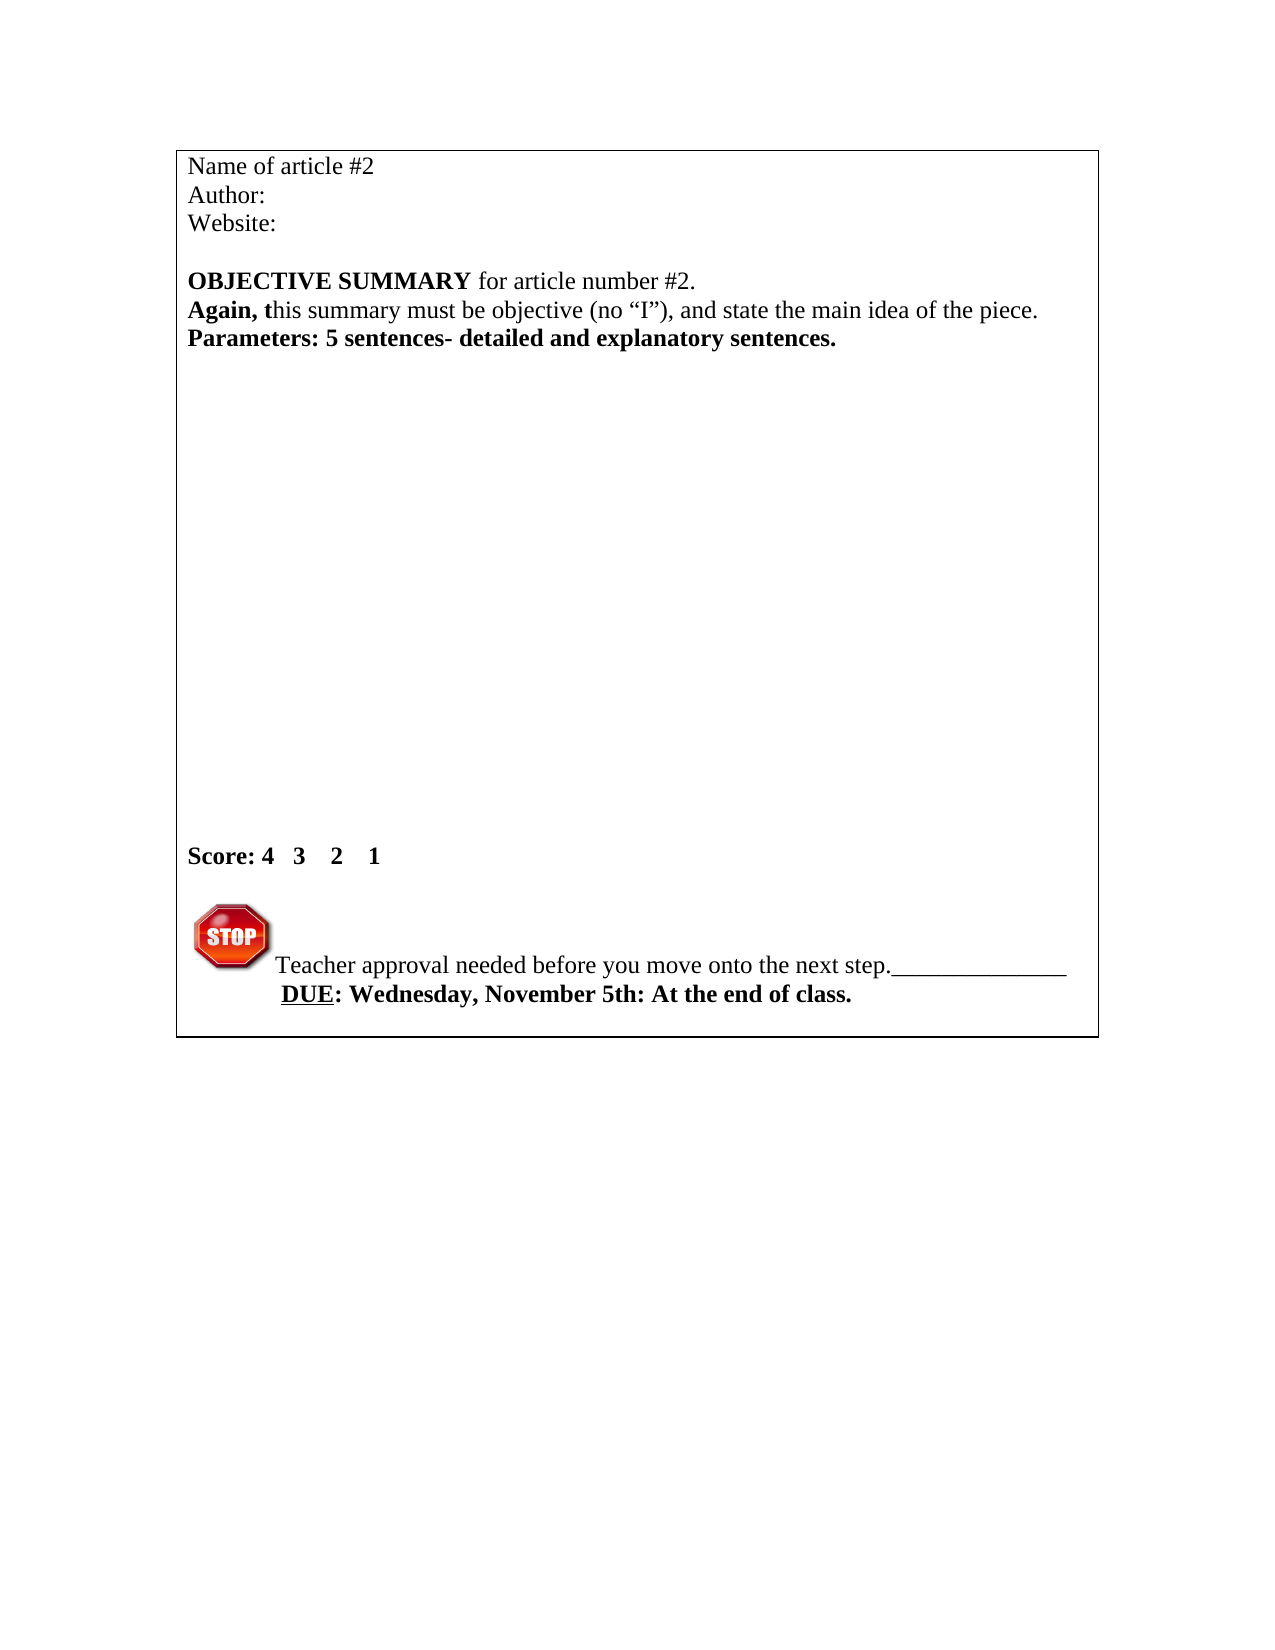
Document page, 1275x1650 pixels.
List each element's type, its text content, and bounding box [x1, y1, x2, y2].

table_header Name of article #2 Author: Website: OBJECTIVE SUMMARY for article number #2. Again, this summary must be objective (no “I”), and state the main idea of the piece. Parameters: 5 sentences- detailed and explanatory sentences. Score: 4 3 2 1 Teacher approval needed before you move onto the next step.______________ DUE: Wednesday, November 5th: At the end of class. [177, 151, 1098, 1036]
picture [187, 898, 275, 974]
